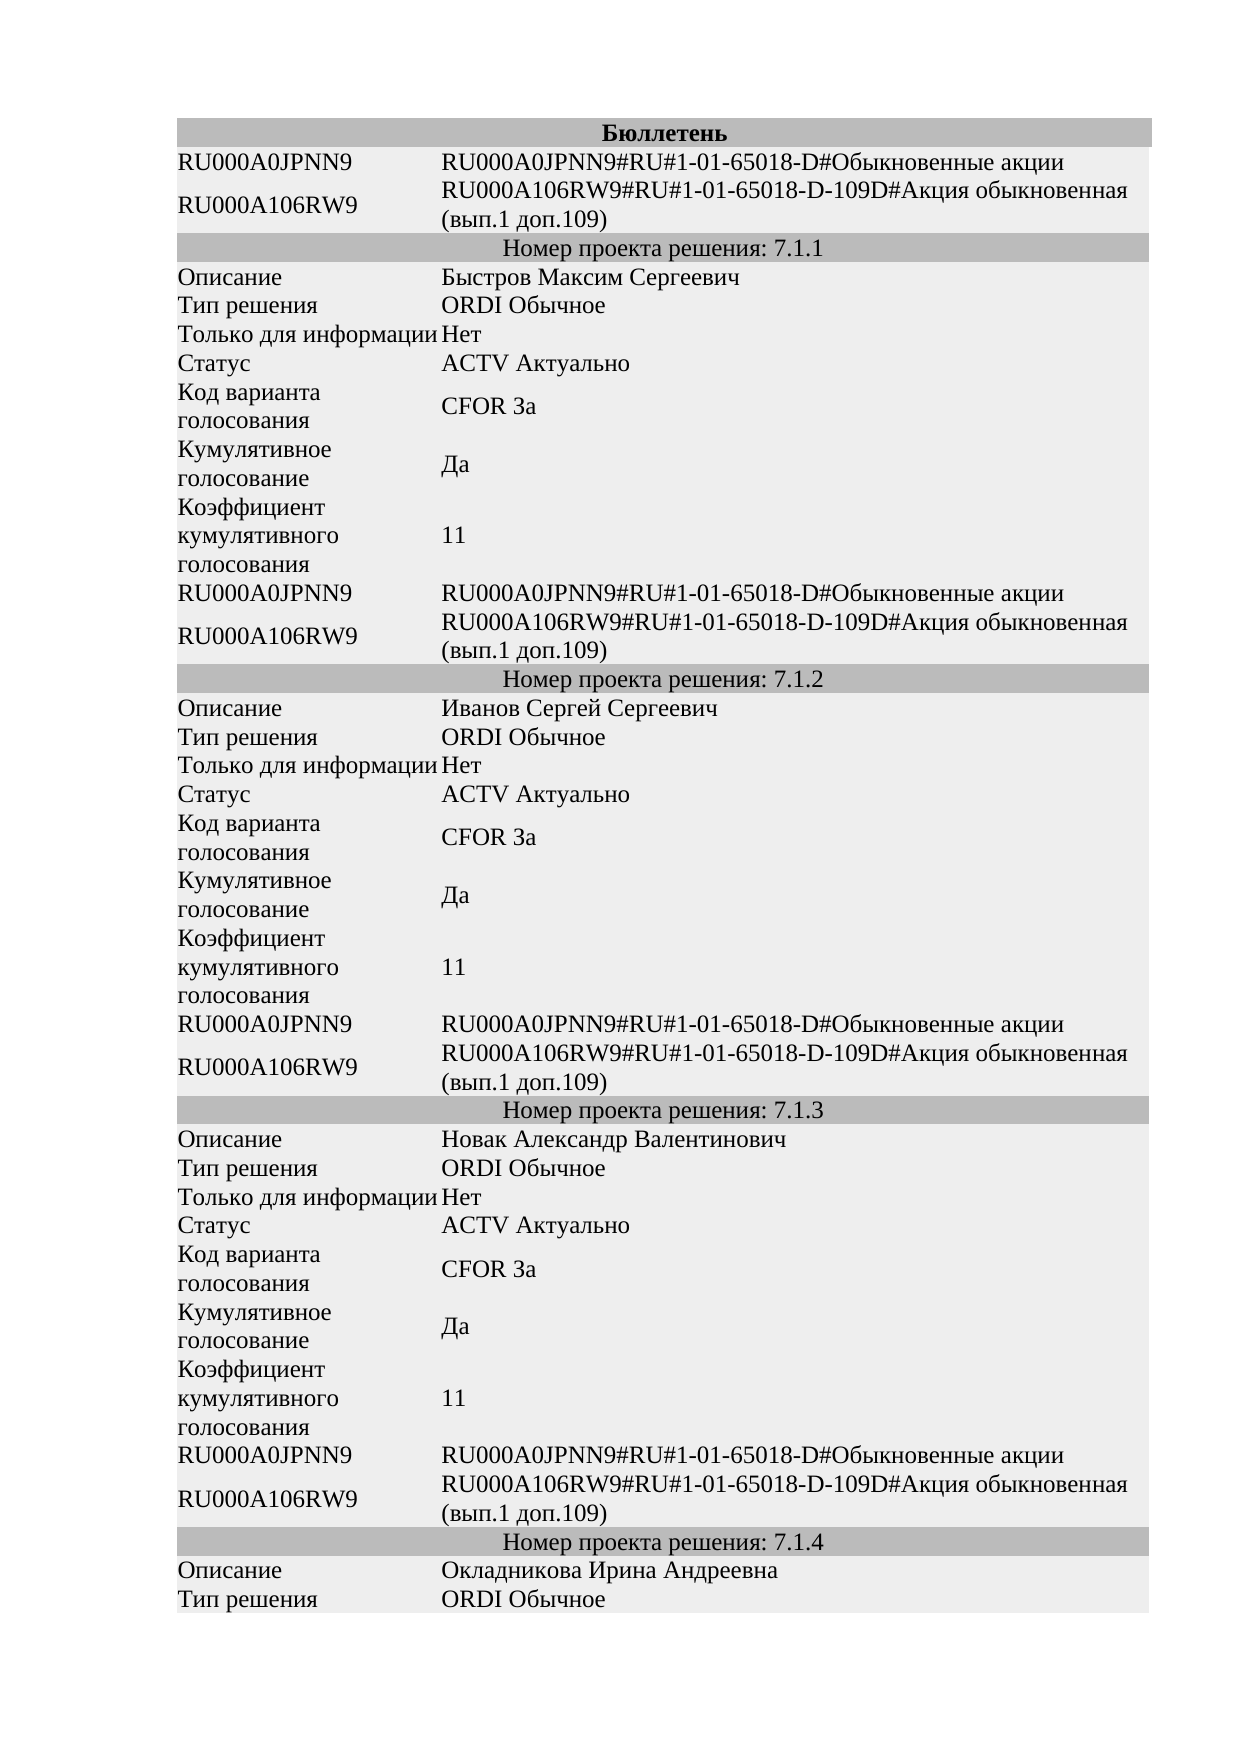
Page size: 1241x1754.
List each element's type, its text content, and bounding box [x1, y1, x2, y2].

table_cell RU000A0JPNN9 [177, 147, 441, 176]
table_cell 11 [441, 492, 1149, 578]
table_header Бюллетень [177, 118, 1152, 147]
table_cell Статус [177, 1211, 441, 1239]
table_cell Нет [441, 751, 1149, 779]
table_cell Новак Александр Валентинович [441, 1124, 1149, 1153]
table_cell Только для информации [177, 1182, 441, 1211]
table_cell 11 [441, 923, 1149, 1009]
table_cell Да [441, 434, 1149, 492]
table_cell Номер проекта решения: 7.1.3 [177, 1096, 1149, 1124]
table_cell Быстров Максим Сергеевич [441, 262, 1149, 291]
table_cell RU000A106RW9 [177, 176, 441, 233]
table_cell Код варианта голосования [177, 377, 441, 434]
table_cell Код варианта голосования [177, 808, 441, 866]
table_cell Коэффициент кумулятивного голосования [177, 1354, 441, 1441]
table_cell Статус [177, 348, 441, 377]
table_cell RU000A0JPNN9#RU#1-01-65018-D#Обыкновенные акции [441, 1441, 1149, 1469]
table_cell Только для информации [177, 319, 441, 348]
table_cell Номер проекта решения: 7.1.1 [177, 233, 1149, 262]
table_cell Тип решения [177, 722, 441, 751]
table_cell ORDI Обычное [441, 722, 1149, 751]
table_cell CFOR За [441, 377, 1149, 434]
table_cell RU000A106RW9#RU#1-01-65018-D-109D#Акция обыкновенная (вып.1 доп.109) [441, 1038, 1149, 1096]
table_cell Коэффициент кумулятивного голосования [177, 923, 441, 1009]
table_cell Кумулятивное голосование [177, 434, 441, 492]
table_cell RU000A106RW9#RU#1-01-65018-D-109D#Акция обыкновенная (вып.1 доп.109) [441, 1469, 1149, 1527]
table_cell RU000A0JPNN9 [177, 1009, 441, 1038]
table_cell RU000A106RW9 [177, 1469, 441, 1527]
table_cell RU000A0JPNN9 [177, 1441, 441, 1469]
table_cell CFOR За [441, 808, 1149, 866]
table_cell Код варианта голосования [177, 1239, 441, 1297]
table_cell Коэффициент кумулятивного голосования [177, 492, 441, 578]
table_cell ORDI Обычное [441, 1584, 1149, 1613]
table_cell RU000A0JPNN9#RU#1-01-65018-D#Обыкновенные акции [441, 578, 1149, 607]
table_cell RU000A0JPNN9#RU#1-01-65018-D#Обыкновенные акции [441, 1009, 1149, 1038]
table_cell Иванов Сергей Сергеевич [441, 693, 1149, 722]
table_cell Нет [441, 319, 1149, 348]
table_cell Окладникова Ирина Андреевна [441, 1556, 1149, 1584]
table_cell Тип решения [177, 1153, 441, 1182]
table_cell RU000A106RW9 [177, 607, 441, 664]
table_cell Только для информации [177, 751, 441, 779]
table_cell ORDI Обычное [441, 291, 1149, 319]
table_cell RU000A106RW9 [177, 1038, 441, 1096]
table_cell ORDI Обычное [441, 1153, 1149, 1182]
table_cell ACTV Актуально [441, 779, 1149, 808]
table_cell Тип решения [177, 291, 441, 319]
table_cell Номер проекта решения: 7.1.4 [177, 1527, 1149, 1556]
table_cell Нет [441, 1182, 1149, 1211]
table_cell Кумулятивное голосование [177, 866, 441, 923]
table_cell 11 [441, 1354, 1149, 1441]
table_cell ACTV Актуально [441, 348, 1149, 377]
table_cell Тип решения [177, 1584, 441, 1613]
table_cell CFOR За [441, 1239, 1149, 1297]
table_cell Кумулятивное голосование [177, 1297, 441, 1354]
table_cell Описание [177, 262, 441, 291]
table_cell RU000A106RW9#RU#1-01-65018-D-109D#Акция обыкновенная (вып.1 доп.109) [441, 607, 1149, 664]
table_cell Статус [177, 779, 441, 808]
table_cell Описание [177, 1124, 441, 1153]
table_cell Да [441, 1297, 1149, 1354]
table_cell RU000A0JPNN9 [177, 578, 441, 607]
table_cell RU000A0JPNN9#RU#1-01-65018-D#Обыкновенные акции [441, 147, 1149, 176]
table_cell Описание [177, 693, 441, 722]
table_cell ACTV Актуально [441, 1211, 1149, 1239]
table_cell Описание [177, 1556, 441, 1584]
table_cell Да [441, 866, 1149, 923]
table_cell Номер проекта решения: 7.1.2 [177, 664, 1149, 693]
table_cell RU000A106RW9#RU#1-01-65018-D-109D#Акция обыкновенная (вып.1 доп.109) [441, 176, 1149, 233]
